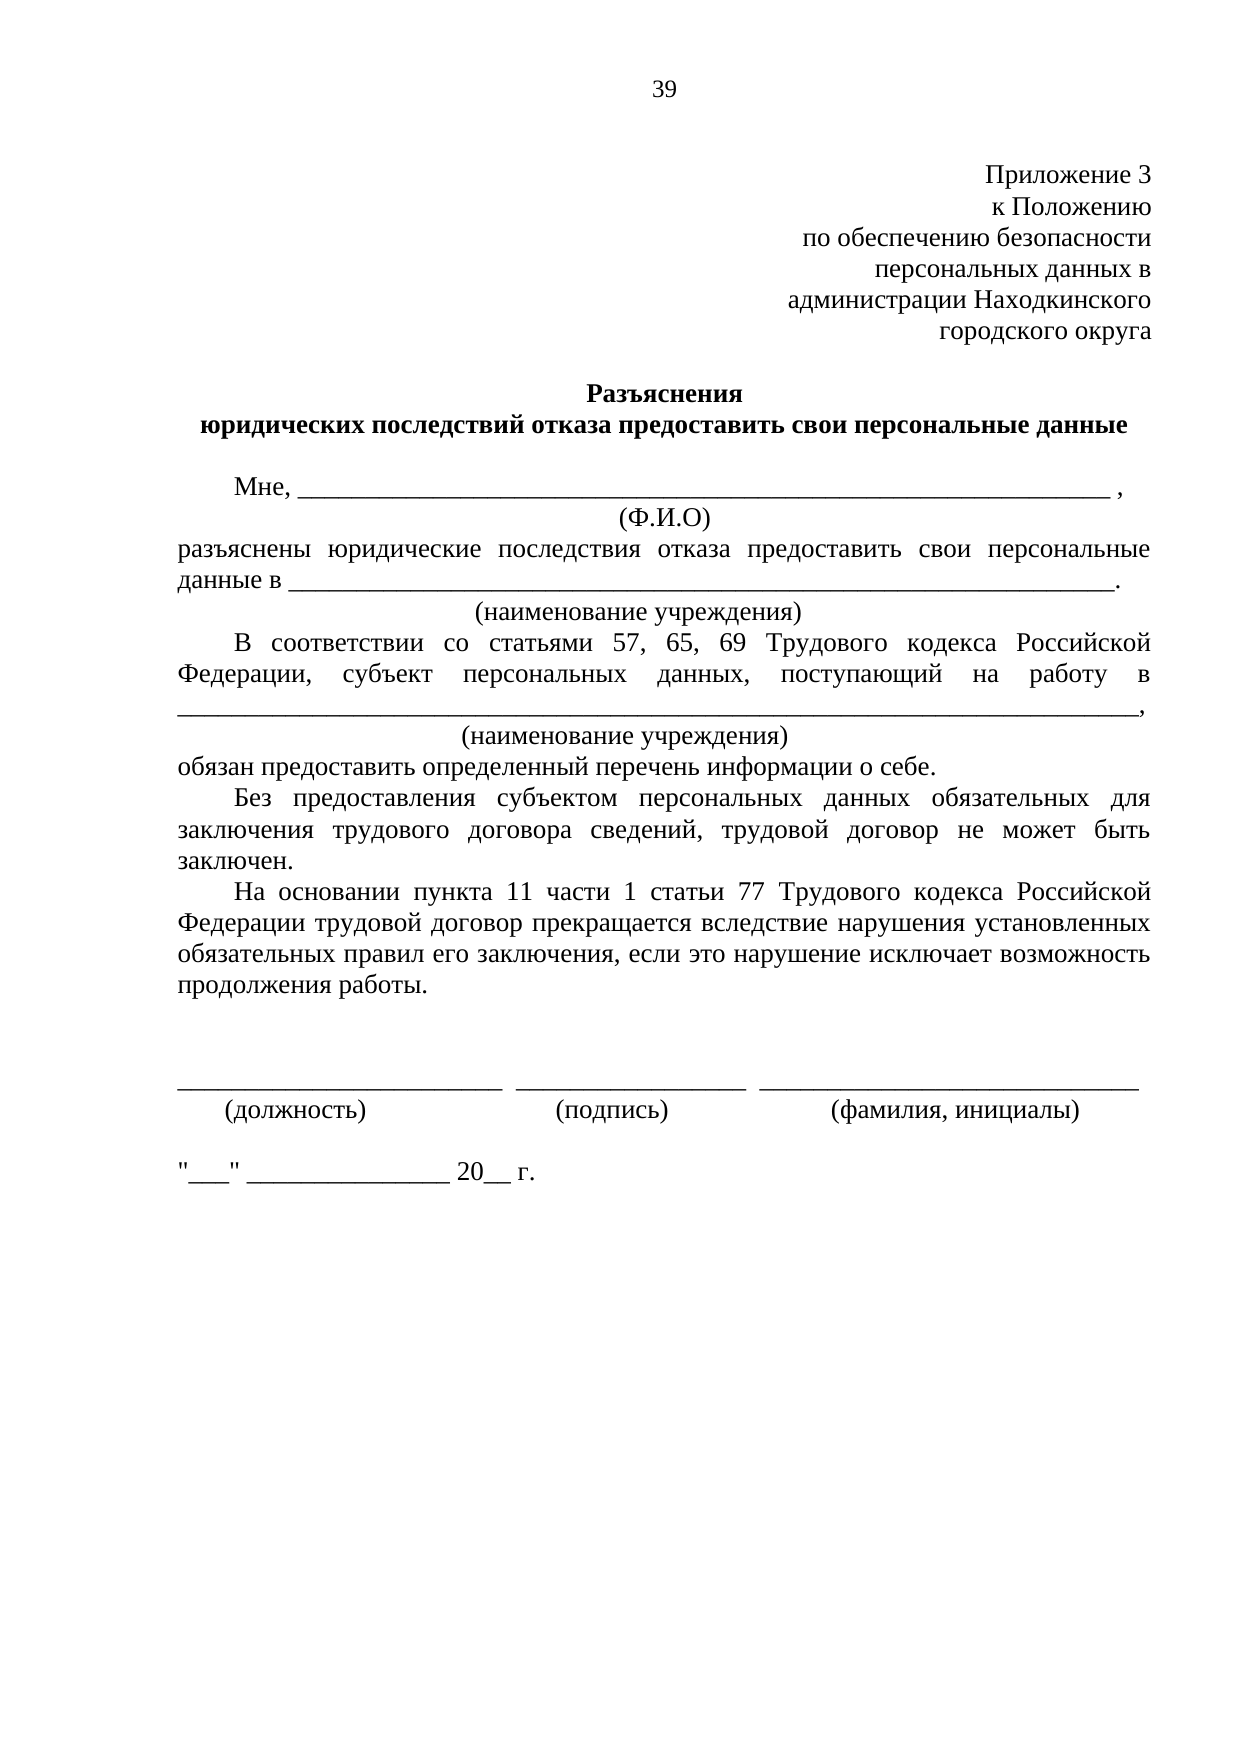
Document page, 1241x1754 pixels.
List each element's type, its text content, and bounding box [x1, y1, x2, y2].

text к Положению [177, 190, 1152, 221]
text разъяснены юридические последствия отказа предоставить свои персональные данные в _____________________________________________________________. [177, 532, 1152, 595]
text (наименование учреждения) [177, 719, 1152, 750]
text В соответствии со статьями 57, 65, 69 Трудового кодекса Российской Федерации, субъект персональных данных, поступающий на работу в _______________________________________________________________________, [177, 626, 1152, 719]
text Приложение 3 [177, 159, 1152, 190]
text Мне, ____________________________________________________________ , [177, 470, 1152, 501]
text (наименование учреждения) [177, 595, 1152, 626]
text городского округа [177, 314, 1152, 346]
text персональных данных в [177, 252, 1152, 283]
text обязан предоставить определенный перечень информации о себе. [177, 750, 1152, 782]
text администрации Находкинского [177, 283, 1152, 314]
text На основании пункта 11 части 1 статьи 77 Трудового кодекса Российской Федерации трудовой договор прекращается вследствие нарушения установленных обязательных правил его заключения, если это нарушение исключает возможность продолжения работы. [177, 875, 1152, 999]
text Без предоставления субъектом персональных данных обязательных для заключения трудового договора сведений, трудовой договор не может быть заключен. [177, 782, 1152, 875]
text (должность) (подпись) (фамилия, инициалы) [177, 1093, 1152, 1124]
text по обеспечению безопасности [177, 221, 1152, 252]
text юридических последствий отказа предоставить свои персональные данные [177, 408, 1152, 439]
text Разъяснения [177, 377, 1152, 408]
text "___" _______________ 20__ г. [177, 1155, 1152, 1186]
text ________________________ _________________ ____________________________ [177, 1062, 1152, 1093]
text (Ф.И.О) [177, 501, 1152, 532]
